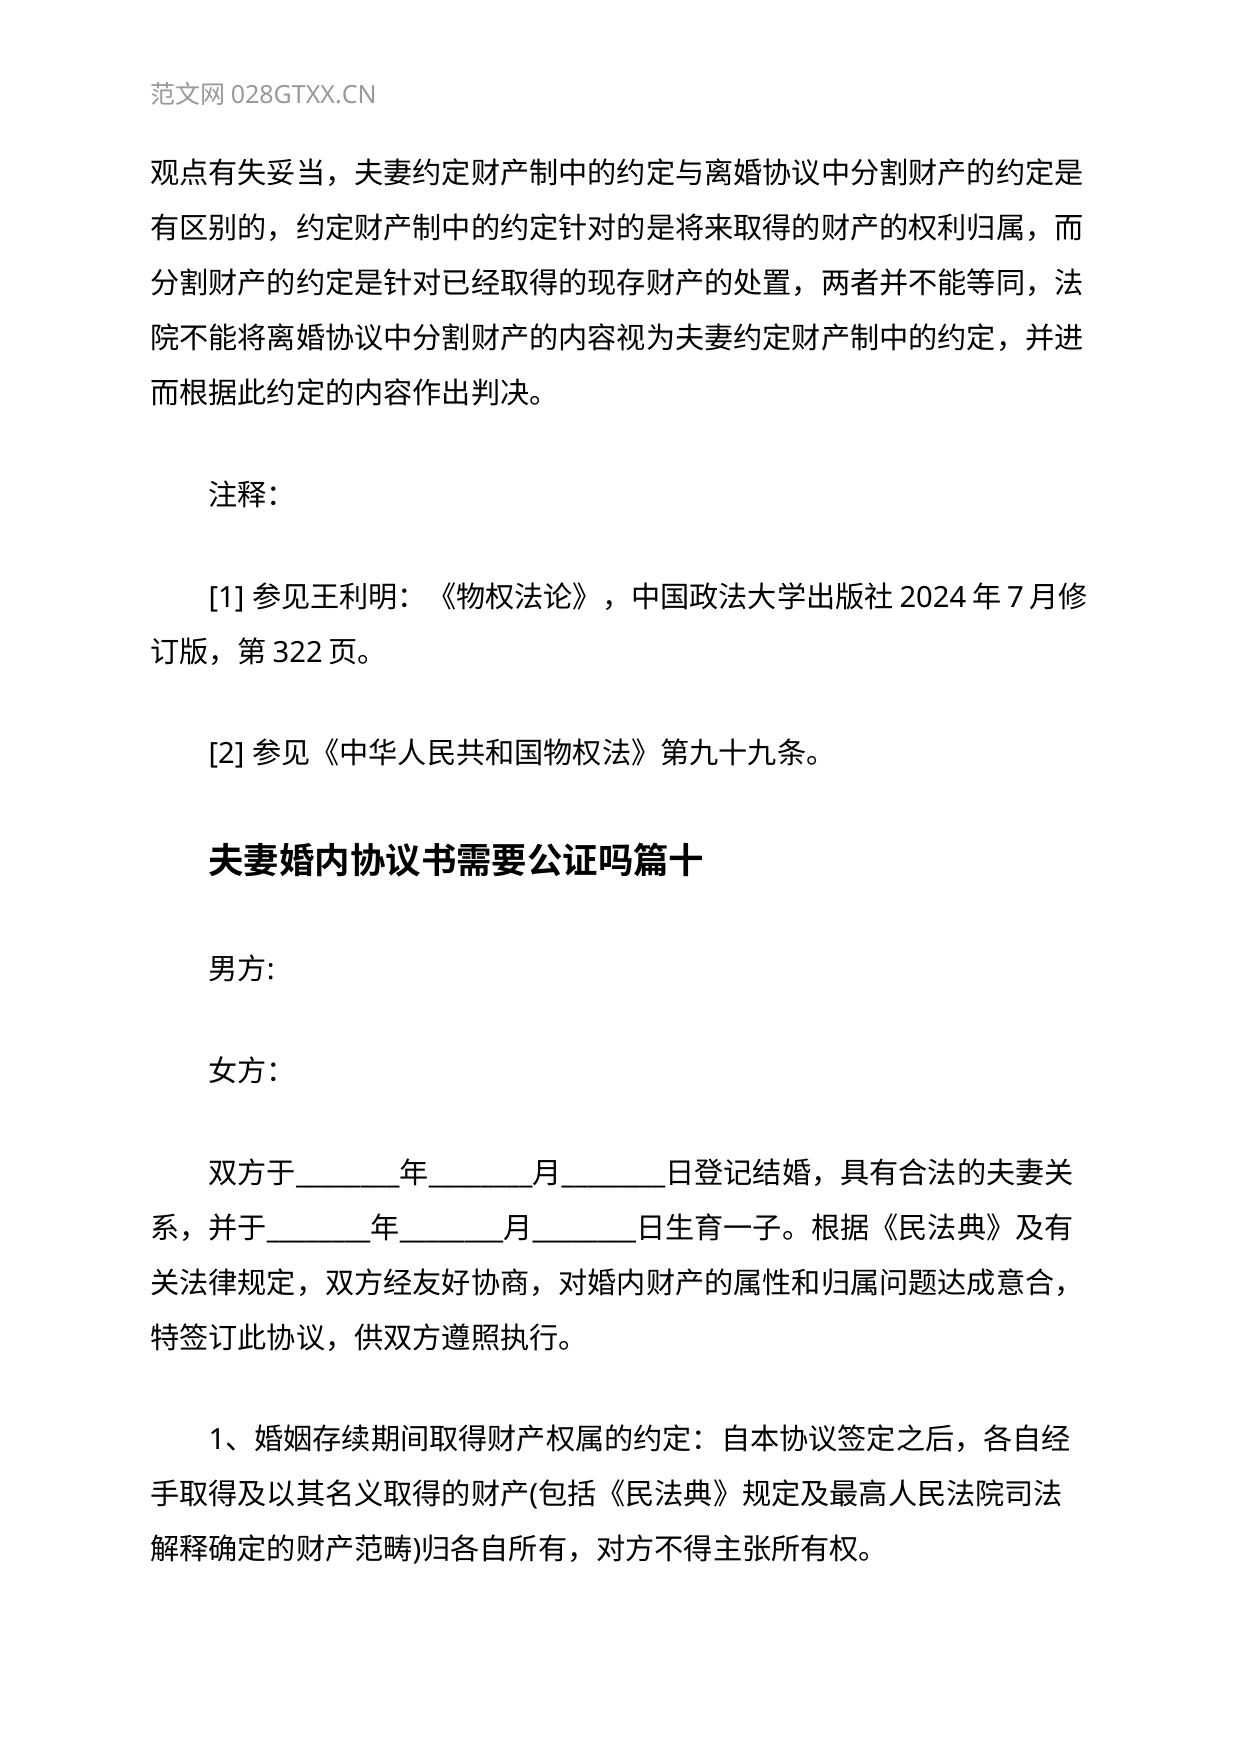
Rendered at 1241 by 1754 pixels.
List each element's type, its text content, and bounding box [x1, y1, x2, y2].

text 夫妻婚内协议书需要公证吗篇十 [150, 832, 1090, 883]
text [150, 150, 1090, 412]
text 注释： [150, 471, 1090, 514]
text [1] 参见王利明：《物权法论》，中国政法大学出版社2024年7月修订版，第322页。 [150, 573, 1090, 671]
text 双方于________年________月________日登记结婚，具有合法的夫妻关系，并于________年________月________日生育一子。根据《民法典》及有关法律规定，双方经友好协商，对婚内财产的属性和归属问题达成意合，特签订此协议，供双方遵照执行。 [150, 1149, 1090, 1356]
text [2] 参见《中华人民共和国物权法》第九十九条。 [150, 730, 1090, 772]
text 女方： [150, 1047, 1090, 1090]
text 男方: [150, 946, 1090, 988]
text 1、婚姻存续期间取得财产权属的约定：自本协议签定之后，各自经手取得及以其名义取得的财产(包括《民法典》规定及最高人民法院司法解释确定的财产范畴)归各自所有，对方不得主张所有权。 [150, 1416, 1090, 1568]
